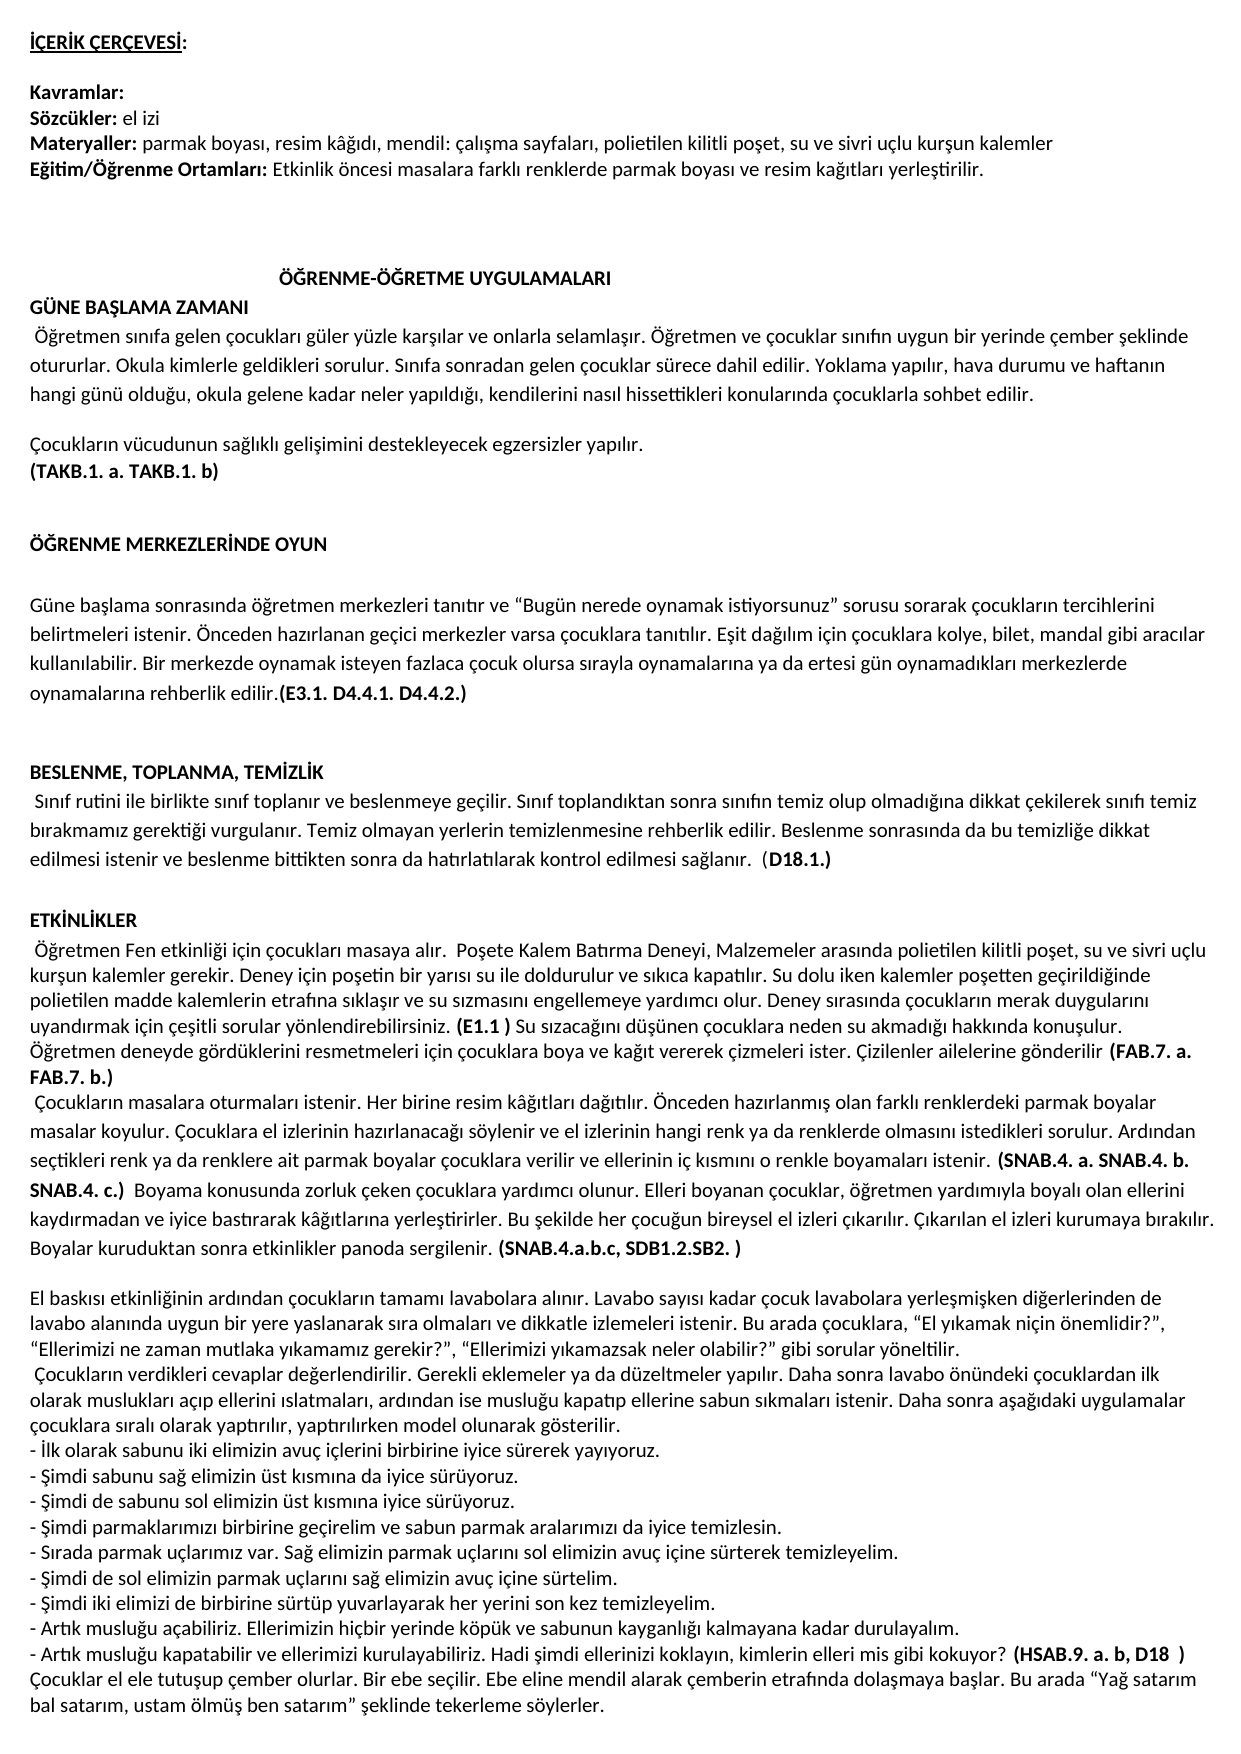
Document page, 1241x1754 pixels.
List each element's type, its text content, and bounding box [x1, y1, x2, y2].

text Çocuklar el ele tutuşup çember olurlar. Bir ebe seçilir. Ebe eline mendil alarak çemberin etrafında dolaşmaya başlar. Bu arada “Yağ satarım bal satarım, ustam ölmüş ben satarım” şeklinde tekerleme söylerler. [29, 1666, 1217, 1717]
text İÇERİK ÇERÇEVESİ: [29, 29, 1217, 55]
text ÖĞRENME-ÖĞRETME UYGULAMALARI [29, 265, 1217, 290]
text Öğretmen sınıfa gelen çocukları güler yüzle karşılar ve onlarla selamlaşır. Öğretmen ve çocuklar sınıfın uygun bir yerinde çember şeklinde otururlar. Okula kimlerle geldikleri sorulur. Sınıfa sonradan gelen çocuklar sürece dahil edilir. Yoklama yapılır, hava durumu ve haftanın hangi günü olduğu, okula gelene kadar neler yapıldığı, kendilerini nasıl hissettikleri konularında çocuklarla sohbet edilir. [29, 323, 1217, 407]
text GÜNE BAŞLAMA ZAMANI [29, 294, 1217, 319]
text - Şimdi de sabunu sol elimizin üst kısmına iyice sürüyoruz. [29, 1488, 1217, 1514]
text - Artık musluğu açabiliriz. Ellerimizin hiçbir yerinde köpük ve sabunun kayganlığı kalmayana kadar durulayalım. [29, 1616, 1217, 1641]
text Materyaller: parmak boyası, resim kâğıdı, mendil: çalışma sayfaları, polietilen kilitli poşet, su ve sivri uçlu kurşun kalemler [29, 130, 1217, 156]
text Öğretmen Fen etkinliği için çocukları masaya alır. Poşete Kalem Batırma Deneyi, Malzemeler arasında polietilen kilitli poşet, su ve sivri uçlu kurşun kalemler gerekir. Deney için poşetin bir yarısı su ile doldurulur ve sıkıca kapatılır. Su dolu iken kalemler poşetten geçirildiğinde polietilen madde kalemlerin etrafına sıklaşır ve su sızmasını engellemeye yardımcı olur. Deney sırasında çocukların merak duygularını uyandırmak için çeşitli sorular yönlendirebilirsiniz. (E1.1 ) Su sızacağını düşünen çocuklara neden su akmadığı hakkında konuşulur. [29, 937, 1217, 1038]
text - İlk olarak sabunu iki elimizin avuç içlerini birbirine iyice sürerek yayıyoruz. [29, 1438, 1217, 1463]
text - Sırada parmak uçlarımız var. Sağ elimizin parmak uçlarını sol elimizin avuç içine sürterek temizleyelim. [29, 1539, 1217, 1565]
text El baskısı etkinliğinin ardından çocukların tamamı lavabolara alınır. Lavabo sayısı kadar çocuk lavabolara yerleşmişken diğerlerinden de lavabo alanında uygun bir yere yaslanarak sıra olmaları ve dikkatle izlemeleri istenir. Bu arada çocuklara, “El yıkamak niçin önemlidir?”, “Ellerimizi ne zaman mutlaka yıkamamız gerekir?”, “Ellerimizi yıkamazsak neler olabilir?” gibi sorular yöneltilir. [29, 1285, 1217, 1361]
text Öğretmen deneyde gördüklerini resmetmeleri için çocuklara boya ve kağıt vererek çizmeleri ister. Çizilenler ailelerine gönderilir (FAB.7. a. FAB.7. b.) [29, 1038, 1217, 1089]
text Kavramlar: [29, 79, 1217, 105]
text Sınıf rutini ile birlikte sınıf toplanır ve beslenmeye geçilir. Sınıf toplandıktan sonra sınıfın temiz olup olmadığına dikkat çekilerek sınıfı temiz bırakmamız gerektiği vurgulanır. Temiz olmayan yerlerin temizlenmesine rehberlik edilir. Beslenme sonrasında da bu temizliğe dikkat edilmesi istenir ve beslenme bittikten sonra da hatırlatılarak kontrol edilmesi sağlanır. (D18.1.) [29, 788, 1217, 872]
text - Şimdi de sol elimizin parmak uçlarını sağ elimizin avuç içine sürtelim. [29, 1565, 1217, 1590]
text ÖĞRENME MERKEZLERİNDE OYUN [29, 531, 1217, 556]
text Çocukların vücudunun sağlıklı gelişimini destekleyecek egzersizler yapılır. (TAKB.1. a. TAKB.1. b) [29, 432, 1217, 484]
text - Artık musluğu kapatabilir ve ellerimizi kurulayabiliriz. Hadi şimdi ellerinizi koklayın, kimlerin elleri mis gibi kokuyor? (HSAB.9. a. b, D18 ) [29, 1641, 1217, 1666]
text Çocukların verdikleri cevaplar değerlendirilir. Gerekli eklemeler ya da düzeltmeler yapılır. Daha sonra lavabo önündeki çocuklardan ilk olarak muslukları açıp ellerini ıslatmaları, ardından ise musluğu kapatıp ellerine sabun sıkmaları istenir. Daha sonra aşağıdaki uygulamalar çocuklara sıralı olarak yaptırılır, yaptırılırken model olunarak gösterilir. [29, 1361, 1217, 1438]
text - Şimdi parmaklarımızı birbirine geçirelim ve sabun parmak aralarımızı da iyice temizlesin. [29, 1514, 1217, 1539]
text Sözcükler: el izi [29, 105, 1217, 130]
text Güne başlama sonrasında öğretmen merkezleri tanıtır ve “Bugün nerede oynamak istiyorsunuz” sorusu sorarak çocukların tercihlerini belirtmeleri istenir. Önceden hazırlanan geçici merkezler varsa çocuklara tanıtılır. Eşit dağılım için çocuklara kolye, bilet, mandal gibi aracılar kullanılabilir. Bir merkezde oynamak isteyen fazlaca çocuk olursa sırayla oynamalarına ya da ertesi gün oynamadıkları merkezlerde oynamalarına rehberlik edilir.(E3.1. D4.4.1. D4.4.2.) [29, 592, 1217, 705]
text - Şimdi sabunu sağ elimizin üst kısmına da iyice sürüyoruz. [29, 1463, 1217, 1488]
text BESLENME, TOPLANMA, TEMİZLİK [29, 759, 1217, 784]
text - Şimdi iki elimizi de birbirine sürtüp yuvarlayarak her yerini son kez temizleyelim. [29, 1590, 1217, 1616]
text ETKİNLİKLER [29, 908, 1217, 933]
text Eğitim/Öğrenme Ortamları: Etkinlik öncesi masalara farklı renklerde parmak boyası ve resim kağıtları yerleştirilir. [29, 156, 1217, 181]
text Çocukların masalara oturmaları istenir. Her birine resim kâğıtları dağıtılır. Önceden hazırlanmış olan farklı renklerdeki parmak boyalar masalar koyulur. Çocuklara el izlerinin hazırlanacağı söylenir ve el izlerinin hangi renk ya da renklerde olmasını istedikleri sorulur. Ardından seçtikleri renk ya da renklere ait parmak boyalar çocuklara verilir ve ellerinin iç kısmını o renkle boyamaları istenir. (SNAB.4. a. SNAB.4. b. SNAB.4. c.) Boyama konusunda zorluk çeken çocuklara yardımcı olunur. Elleri boyanan çocuklar, öğretmen yardımıyla boyalı olan ellerini kaydırmadan ve iyice bastırarak kâğıtlarına yerleştirirler. Bu şekilde her çocuğun bireysel el izleri çıkarılır. Çıkarılan el izleri kurumaya bırakılır. Boyalar kuruduktan sonra etkinlikler panoda sergilenir. (SNAB.4.a.b.c, SDB1.2.SB2. ) [29, 1089, 1217, 1261]
